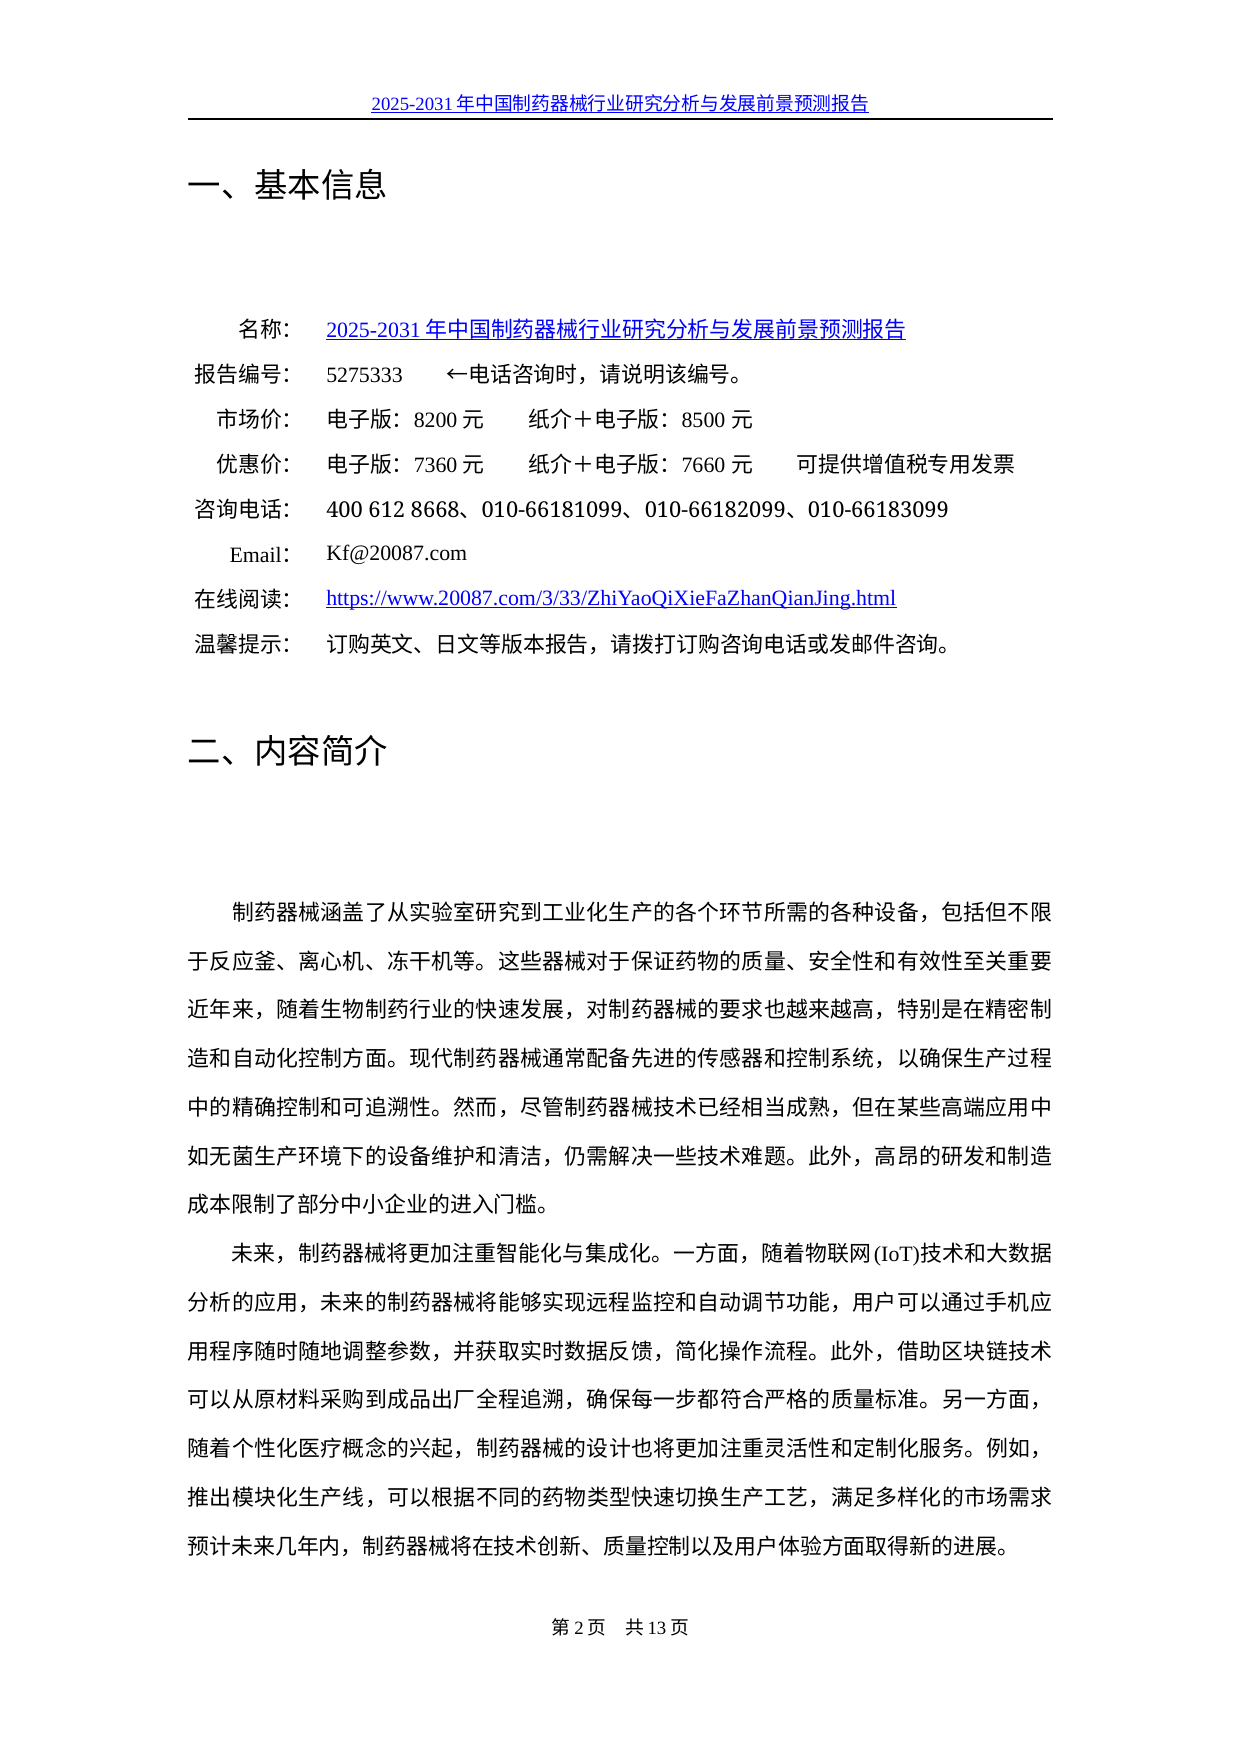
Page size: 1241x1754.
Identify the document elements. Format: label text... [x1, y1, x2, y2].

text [187, 894, 1053, 1561]
table_cell 报告编号： [167, 357, 315, 402]
table_cell 优惠价： [167, 447, 315, 492]
table_header 名称： [167, 312, 315, 357]
table_cell 订购英文、日文等版本报告，请拨打订购咨询电话或发邮件咨询。 [315, 627, 1073, 672]
table_cell Kf@20087.com [315, 537, 1073, 582]
table_cell 咨询电话： [167, 492, 315, 537]
table_header 2025-2031年中国制药器械行业研究分析与发展前景预测报告 [315, 312, 1073, 357]
title 一、基本信息 [187, 150, 1053, 215]
title 二、内容简介 [187, 717, 1053, 782]
table_cell 5275333 ←电话咨询时，请说明该编号。 [315, 357, 1073, 402]
table_cell 电子版：7360 元 纸介＋电子版：7660 元 可提供增值税专用发票 [315, 447, 1073, 492]
table_cell 温馨提示： [167, 627, 315, 672]
table_cell 市场价： [167, 402, 315, 447]
table_cell [315, 582, 1073, 627]
table_cell 电子版：8200 元 纸介＋电子版：8500 元 [315, 402, 1073, 447]
table_cell Email： [167, 537, 315, 582]
table_cell 在线阅读： [167, 582, 315, 627]
table_cell 400 612 8668、010-66181099、010-66182099、010-66183099 [315, 492, 1073, 537]
